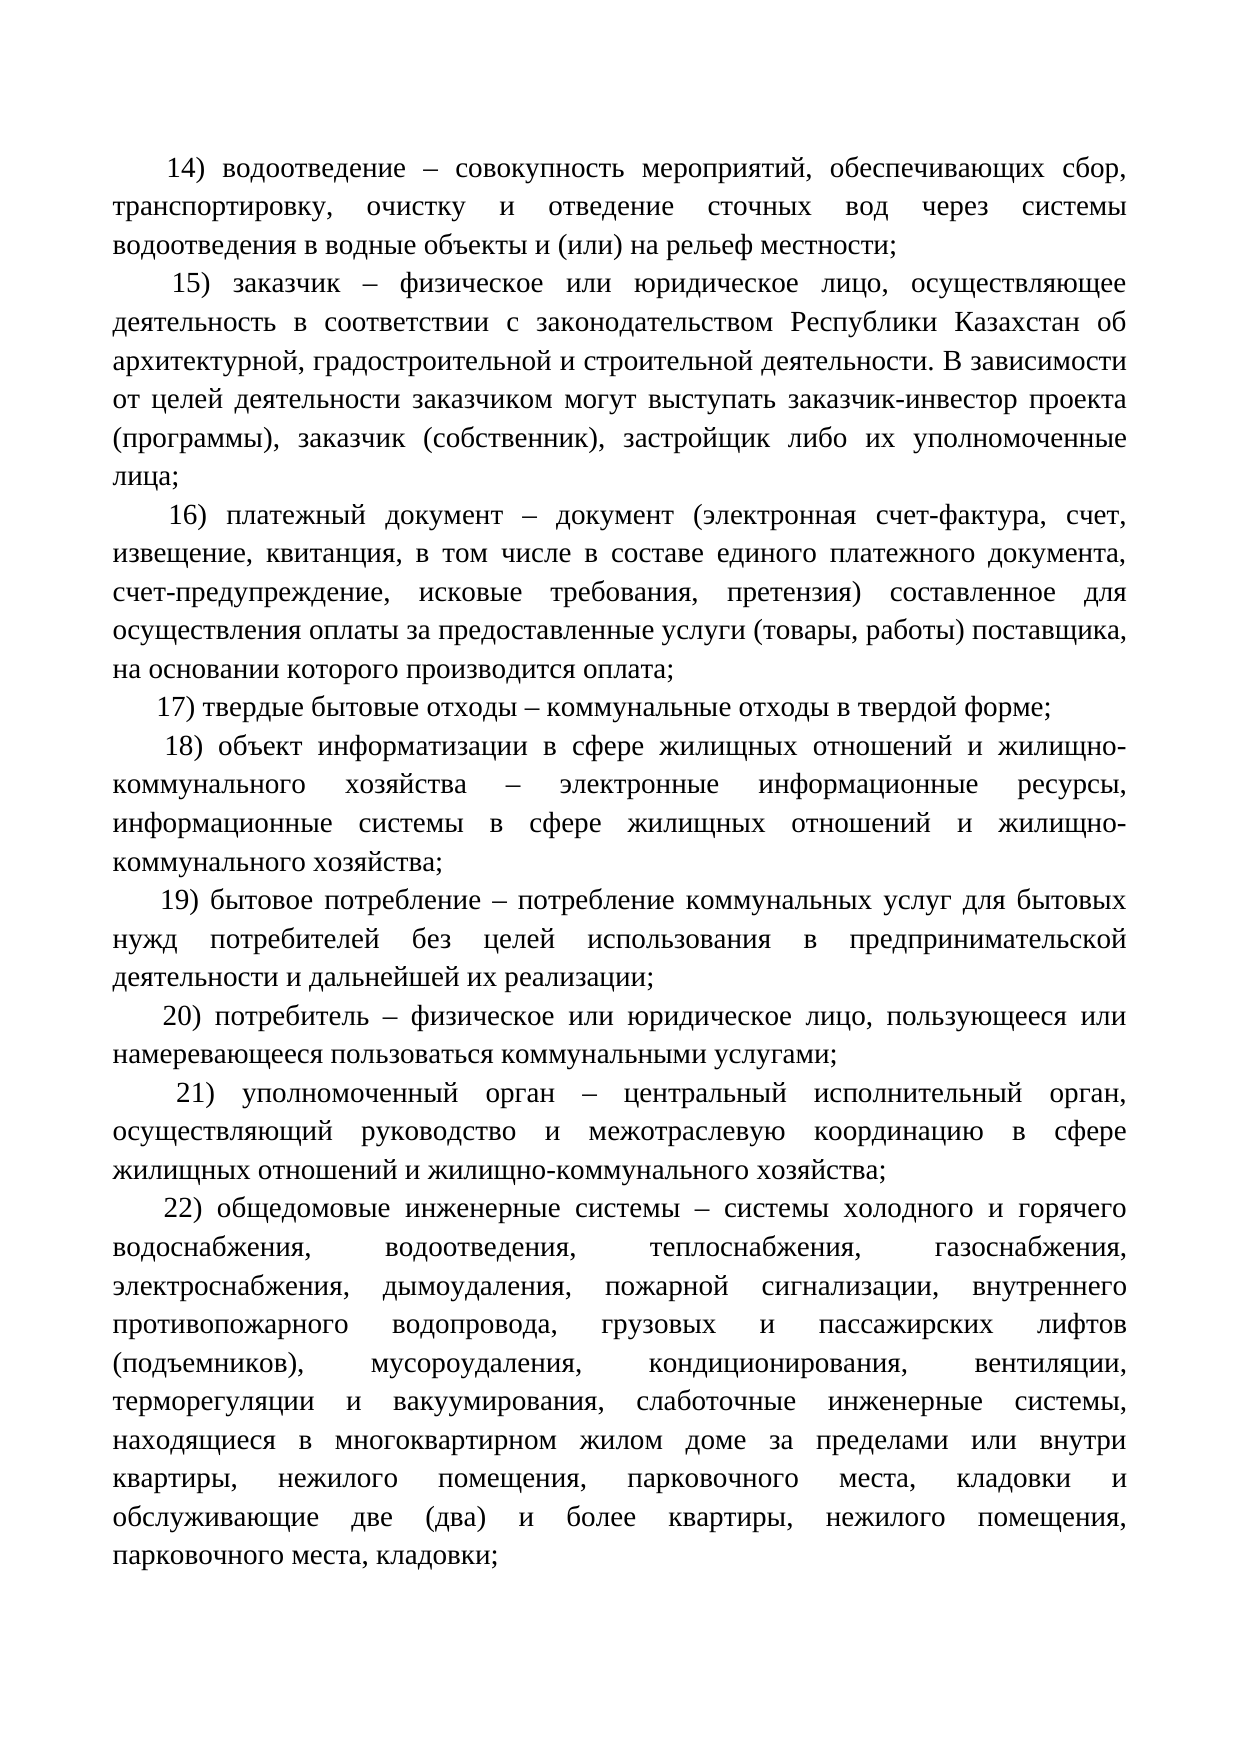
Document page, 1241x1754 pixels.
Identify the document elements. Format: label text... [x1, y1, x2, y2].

text 17) твердые бытовые отходы – коммунальные отходы в твердой форме; [112, 689, 1128, 723]
text 16) платежный документ – документ (электронная счет-фактура, счет, извещение, квитанция, в том числе в составе единого платежного документа, счет-предупреждение, исковые требования, претензия) составленное для осуществления оплаты за предоставленные услуги (товары, работы) поставщика, на основании которого производится оплата; [112, 497, 1128, 684]
text 22) общедомовые инженерные системы – системы холодного и горячего водоснабжения, водоотведения, теплоснабжения, газоснабжения, электроснабжения, дымоудаления, пожарной сигнализации, внутреннего противопожарного водопровода, грузовых и пассажирских лифтов (подъемников), мусороудаления, кондиционирования, вентиляции, терморегуляции и вакуумирования, слаботочные инженерные системы, находящиеся в многоквартирном жилом доме за пределами или внутри квартиры, нежилого помещения, парковочного места, кладовки и обслуживающие две (два) и более квартиры, нежилого помещения, парковочного места, кладовки; [112, 1191, 1128, 1571]
text 18) объект информатизации в сфере жилищных отношений и жилищно-коммунального хозяйства – электронные информационные ресурсы, информационные системы в сфере жилищных отношений и жилищно-коммунального хозяйства; [112, 728, 1128, 877]
text 15) заказчик – физическое или юридическое лицо, осуществляющее деятельность в соответствии с законодательством Республики Казахстан об архитектурной, градостроительной и строительной деятельности. В зависимости от целей деятельности заказчиком могут выступать заказчик-инвестор проекта (программы), заказчик (собственник), застройщик либо их уполномоченные лица; [112, 266, 1128, 492]
text 14) водоотведение – совокупность мероприятий, обеспечивающих сбор, транспортировку, очистку и отведение сточных вод через системы водоотведения в водные объекты и (или) на рельеф местности; [112, 150, 1128, 261]
text 21) уполномоченный орган – центральный исполнительный орган, осуществляющий руководство и межотраслевую координацию в сфере жилищных отношений и жилищно-коммунального хозяйства; [112, 1075, 1128, 1186]
text 20) потребитель – физическое или юридическое лицо, пользующееся или намеревающееся пользоваться коммунальными услугами; [112, 998, 1128, 1070]
text 19) бытовое потребление – потребление коммунальных услуг для бытовых нужд потребителей без целей использования в предпринимательской деятельности и дальнейшей их реализации; [112, 882, 1128, 993]
